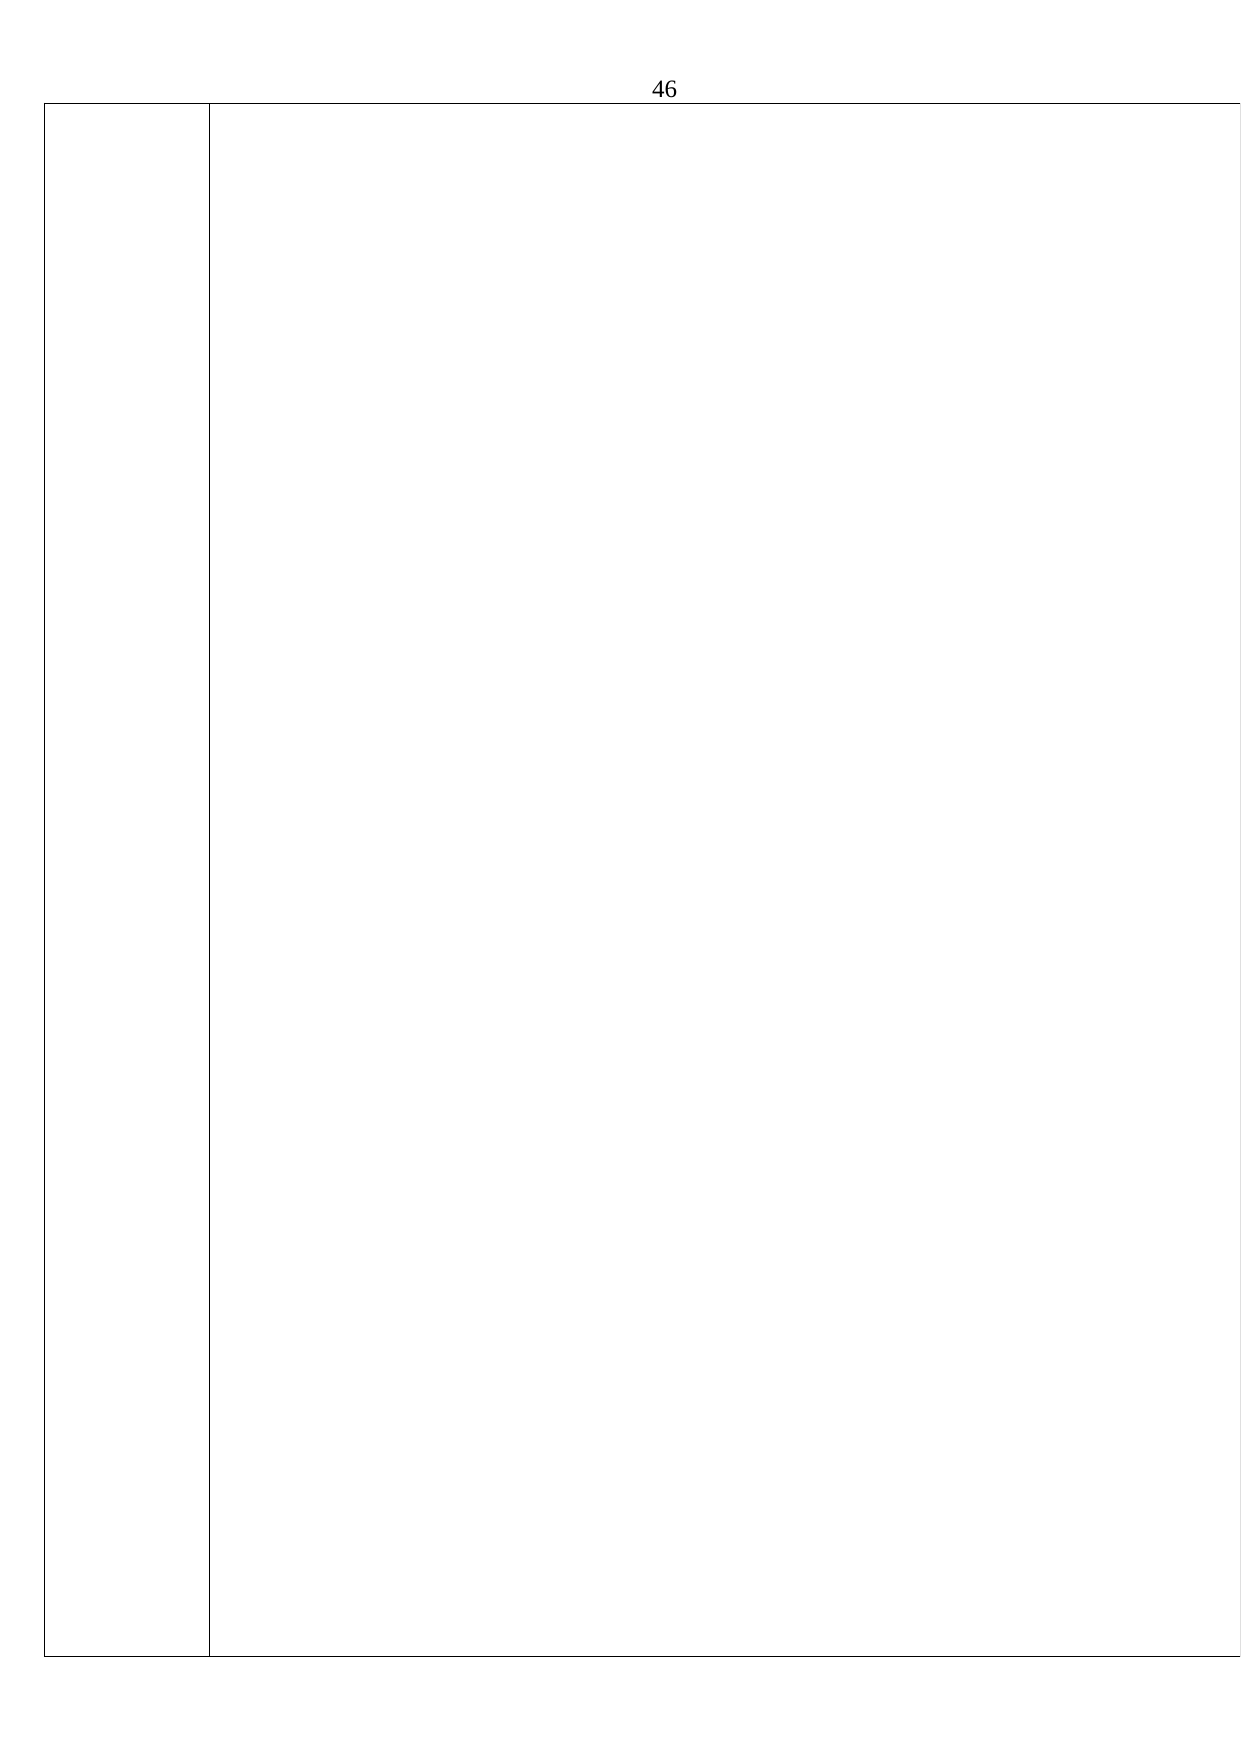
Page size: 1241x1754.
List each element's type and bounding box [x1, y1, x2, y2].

table_cell [210, 104, 1240, 1656]
table_cell [45, 104, 209, 1656]
